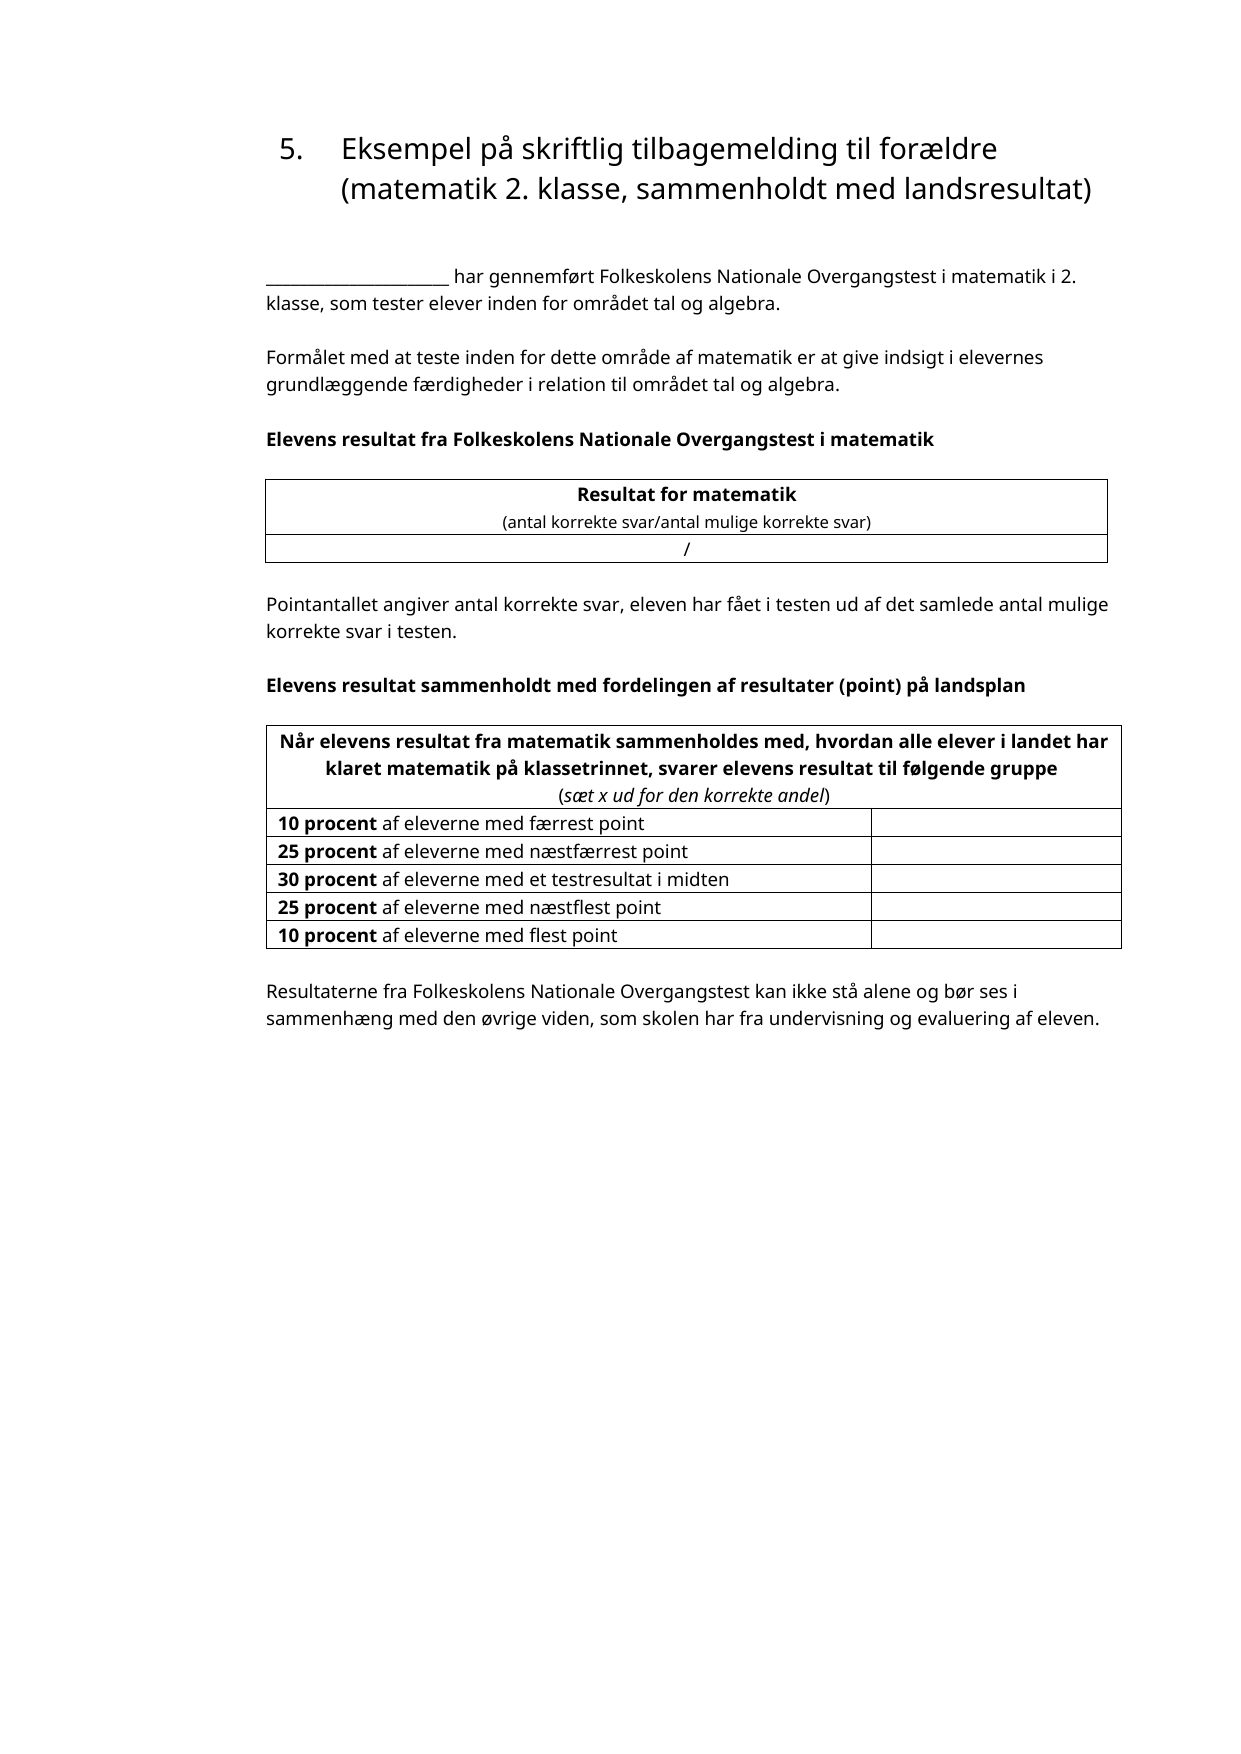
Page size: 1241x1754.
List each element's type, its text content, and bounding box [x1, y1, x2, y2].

list Elevens resultat sammenholdt med fordelingen af resultater (point) på landsplan [266, 671, 1122, 725]
table_cell 30 procent af eleverne med et testresultat i midten [267, 865, 871, 892]
subtitle Eksempel på skriftlig tilbagemelding til forældre (matematik 2. klasse, sammenholdt med landsresultat) [303, 128, 1122, 208]
table_cell [872, 865, 1121, 892]
table_cell [872, 893, 1121, 920]
table_cell 10 procent af eleverne med flest point [267, 921, 871, 948]
list Pointantallet angiver antal korrekte svar, eleven har fået i testen ud af det samlede antal mulige korrekte svar i testen. [266, 590, 1122, 644]
list Formålet med at teste inden for dette område af matematik er at give indsigt i elevernes grundlæggende færdigheder i relation til området tal og algebra. [266, 343, 1122, 397]
table_cell / [266, 535, 1107, 562]
table_cell 25 procent af eleverne med næstflest point [267, 893, 871, 920]
list ______________________ har gennemført Folkeskolens Nationale Overgangstest i matematik i 2. klasse, som tester elever inden for området tal og algebra. [266, 262, 1122, 316]
table_cell [872, 921, 1121, 948]
table_header Resultat for matematik (antal korrekte svar/antal mulige korrekte svar) [266, 480, 1107, 534]
table_cell 10 procent af eleverne med færrest point [267, 809, 871, 836]
list Resultaterne fra Folkeskolens Nationale Overgangstest kan ikke stå alene og bør ses i sammenhæng med den øvrige viden, som skolen har fra undervisning og evaluering af eleven. [266, 976, 1122, 1031]
table_cell [872, 837, 1121, 864]
table_cell [872, 809, 1121, 836]
table_cell 25 procent af eleverne med næstfærrest point [267, 837, 871, 864]
table_header Når elevens resultat fra matematik sammenholdes med, hvordan alle elever i landet har klaret matematik på klassetrinnet, svarer elevens resultat til følgende gruppe (sæt x ud for den korrekte andel) [267, 726, 1121, 808]
list Elevens resultat fra Folkeskolens Nationale Overgangstest i matematik [266, 424, 1122, 451]
